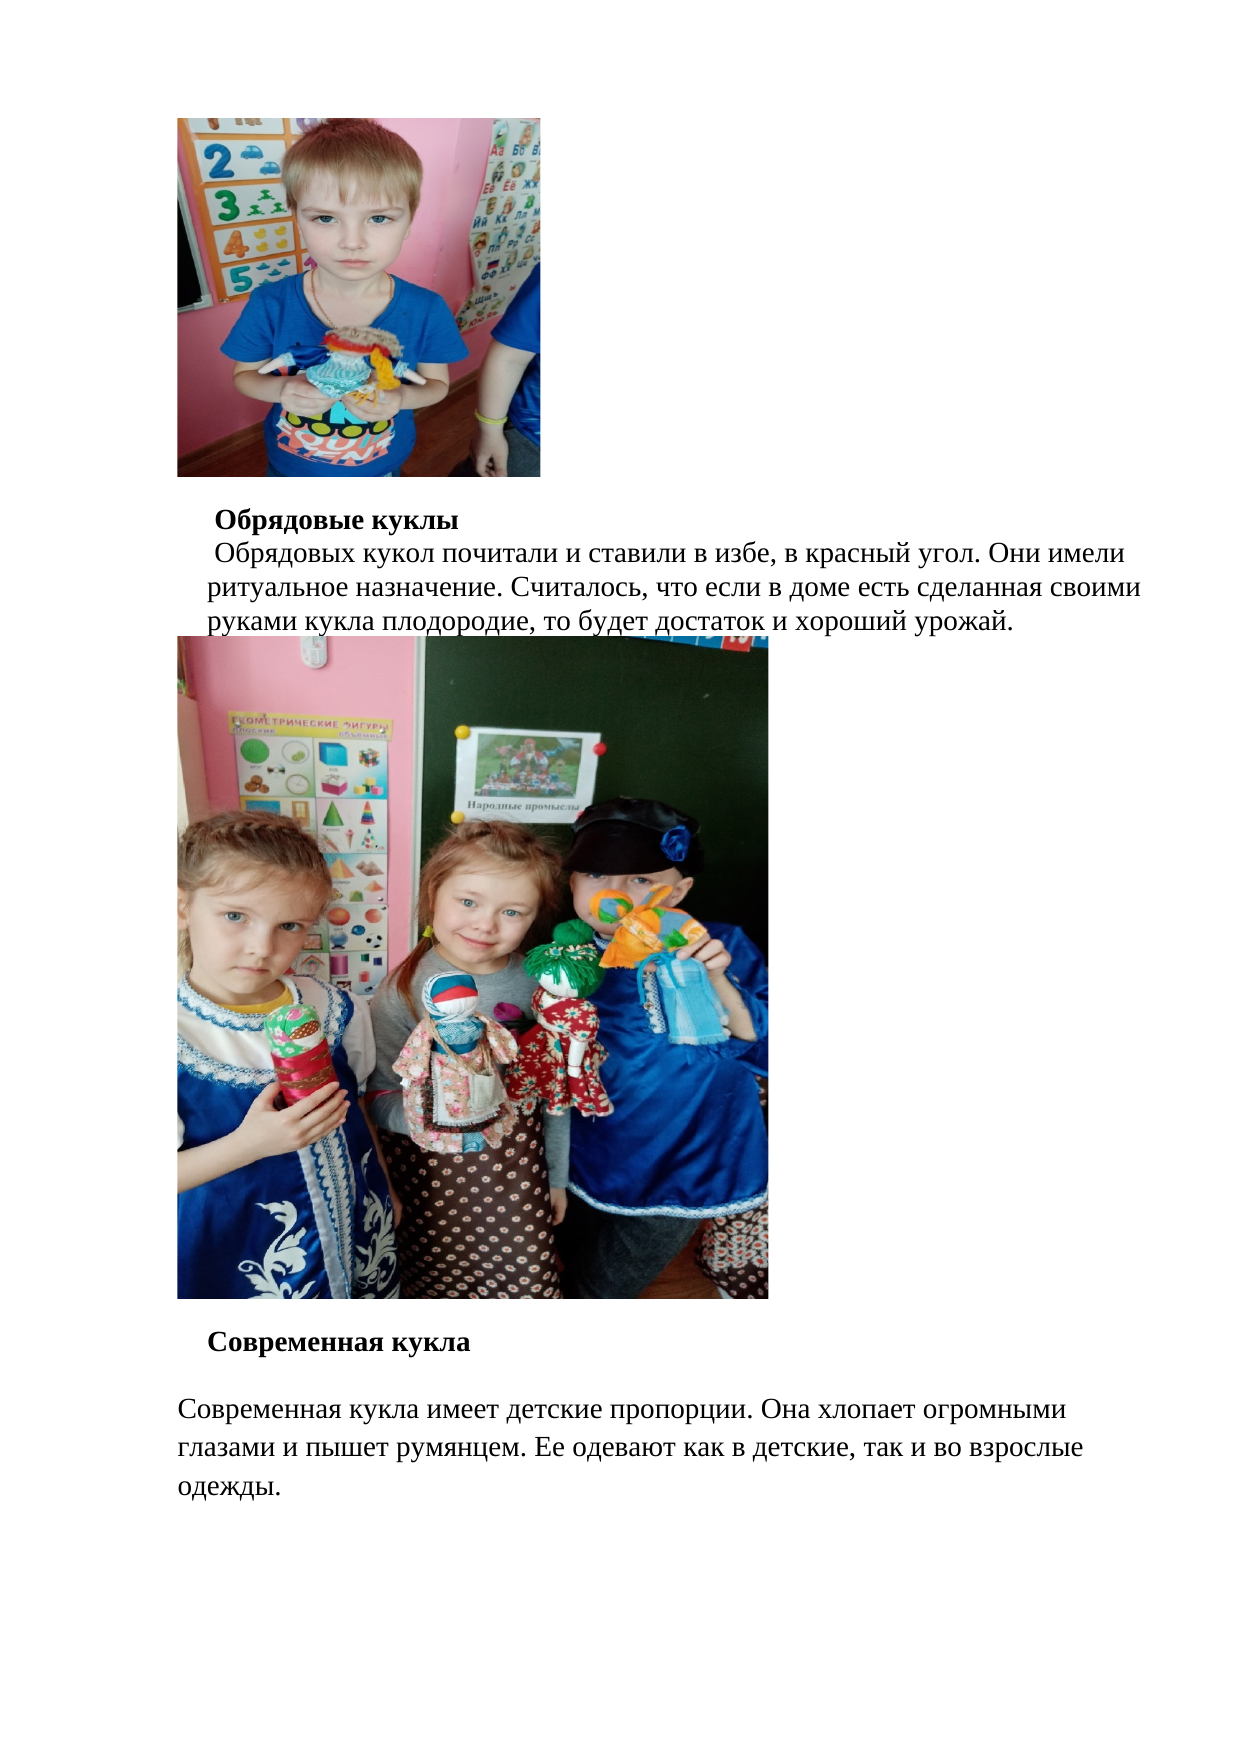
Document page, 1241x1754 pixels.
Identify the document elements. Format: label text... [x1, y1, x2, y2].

title Обрядовых кукол почитали и ставили в избе, в красный угол. Они имели ритуальное назначение. Считалось, что если в доме есть сделанная своими руками кукла плодородие, то будет достаток и хороший урожай. [207, 536, 1152, 636]
title Обрядовые куклы [207, 502, 1152, 536]
text Современная кукла имеет детские пропорции. Она хлопает огромными глазами и пышет румянцем. Ее одевают как в детские, так и во взрослые одежды. [177, 1391, 1152, 1502]
picture [177, 636, 769, 1299]
picture [177, 118, 541, 477]
title Современная кукла [207, 1324, 1152, 1357]
